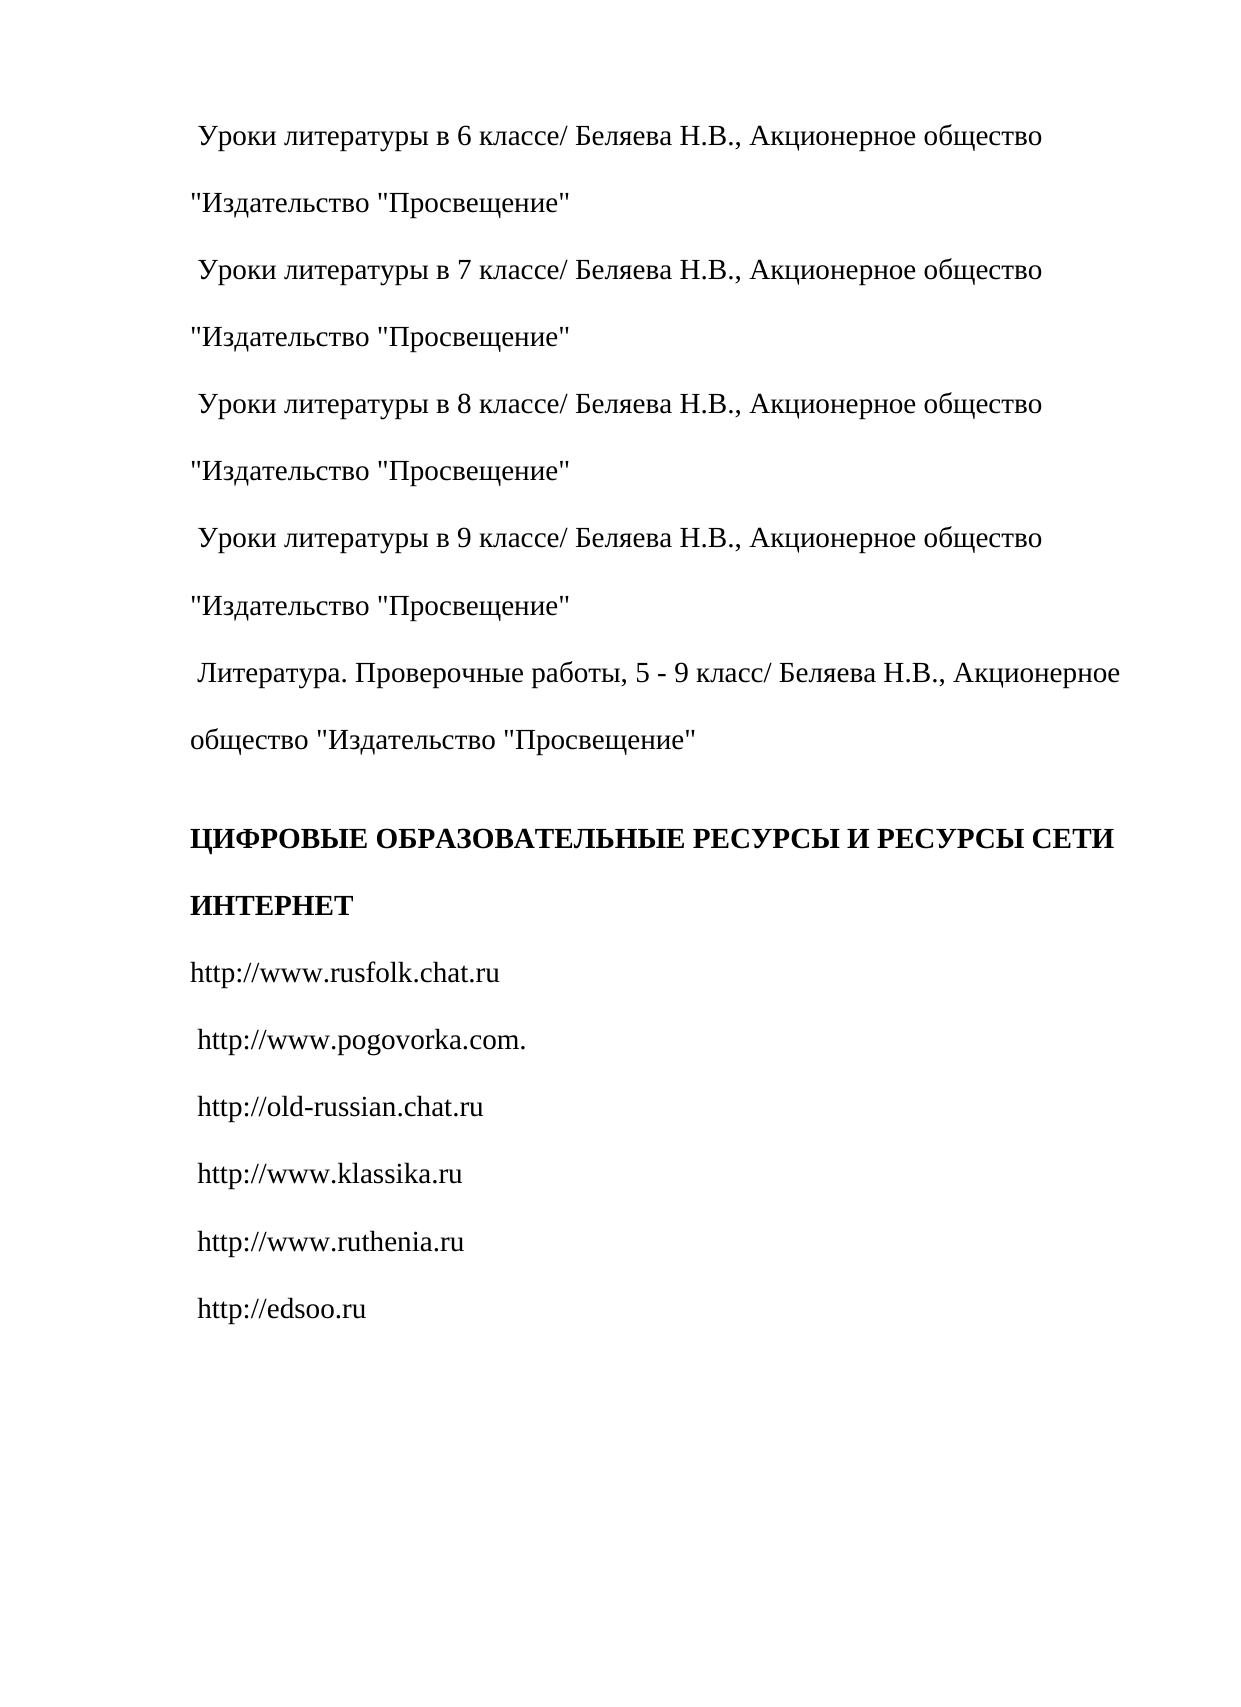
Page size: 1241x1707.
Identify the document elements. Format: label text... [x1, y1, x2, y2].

text ЦИФРОВЫЕ ОБРАЗОВАТЕЛЬНЫЕ РЕСУРСЫ И РЕСУРСЫ СЕТИ ИНТЕРНЕТ [190, 821, 1152, 922]
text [190, 118, 1152, 755]
text http://www.rusfolk.chat.ru http://www.pogovorka.com. http://old-russian.chat.ru http://www.klassika.ru http://www.ruthenia.ru http://edsoo.ru [190, 955, 1152, 1380]
